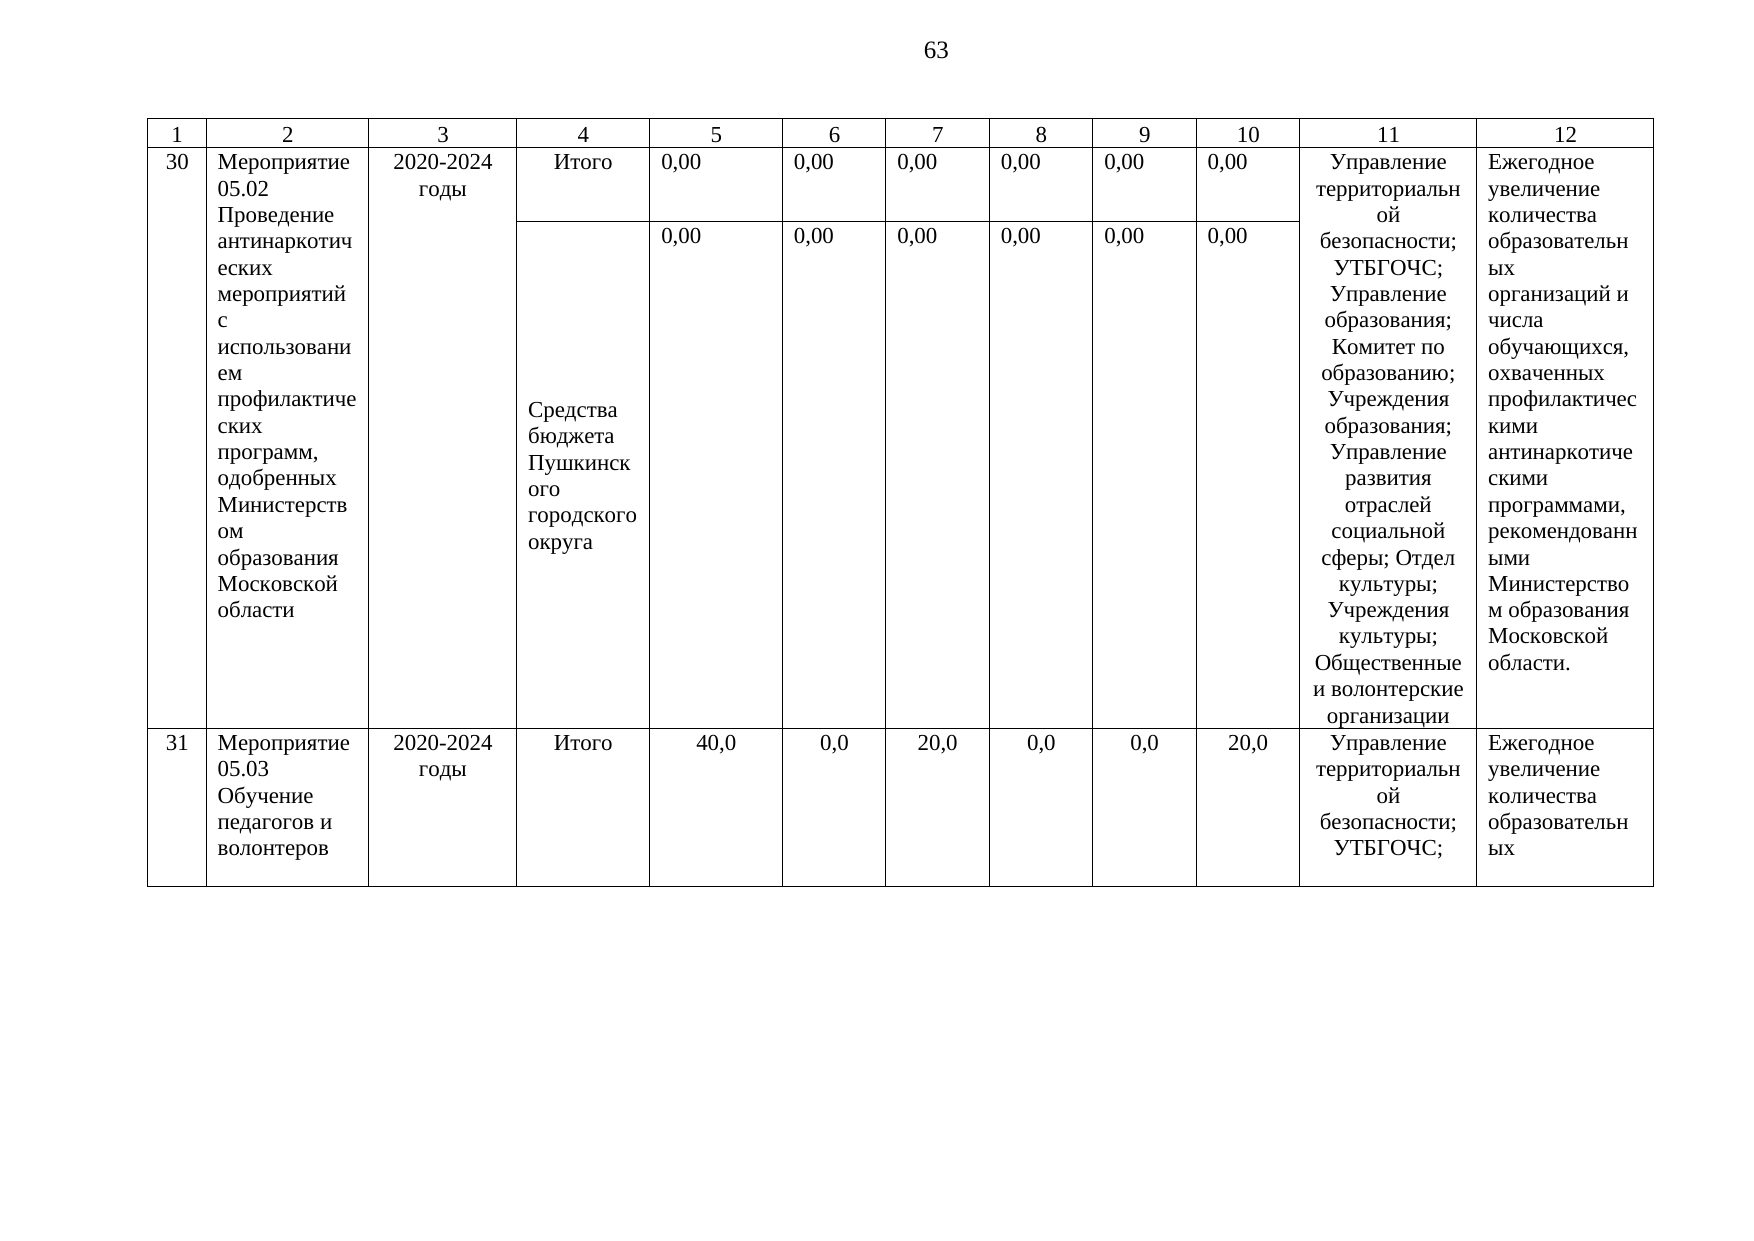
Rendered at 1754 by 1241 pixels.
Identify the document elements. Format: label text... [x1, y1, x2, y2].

table_cell Итого [517, 729, 649, 886]
table_cell 0,00 [783, 222, 885, 728]
table_cell 0,00 [650, 222, 782, 728]
table_cell 0,00 [886, 148, 989, 221]
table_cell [1477, 729, 1653, 886]
table_cell 20,0 [1197, 729, 1299, 886]
table_cell 0,0 [783, 729, 885, 886]
table_cell 2020-2024 годы [369, 148, 516, 728]
table_cell 0,00 [650, 148, 782, 221]
table_header 12 [1477, 119, 1653, 147]
table_cell Мероприятие 05.02 Проведение антинаркотических мероприятий с использованием профилактических программ, одобренных Министерством образования Московской области [207, 148, 368, 728]
table_cell 0,00 [990, 148, 1092, 221]
table_header 5 [650, 119, 782, 147]
table_cell 0,00 [1093, 148, 1196, 221]
table_header 3 [369, 119, 516, 147]
table_header 4 [517, 119, 649, 147]
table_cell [1300, 729, 1476, 886]
table_cell 31 [148, 729, 206, 886]
table_header 9 [1093, 119, 1196, 147]
table_cell 0,00 [1197, 222, 1299, 728]
table_header 11 [1300, 119, 1476, 147]
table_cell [1477, 148, 1653, 728]
table_cell 0,0 [990, 729, 1092, 886]
table_cell 0,00 [1093, 222, 1196, 728]
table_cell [207, 729, 368, 886]
table_cell 20,0 [886, 729, 989, 886]
table_cell 30 [148, 148, 206, 728]
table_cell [1300, 148, 1476, 728]
table_header 1 [148, 119, 206, 147]
table_cell 0,00 [886, 222, 989, 728]
table_cell 2020-2024 годы [369, 729, 516, 886]
table_header 8 [990, 119, 1092, 147]
table_cell 0,00 [990, 222, 1092, 728]
table_header 6 [783, 119, 885, 147]
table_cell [517, 222, 649, 728]
table_cell 40,0 [650, 729, 782, 886]
table_cell Итого [517, 148, 649, 221]
table_cell 0,00 [783, 148, 885, 221]
table_header 7 [886, 119, 989, 147]
table_cell 0,0 [1093, 729, 1196, 886]
table_header 10 [1197, 119, 1299, 147]
table_cell 0,00 [1197, 148, 1299, 221]
table_header 2 [207, 119, 368, 147]
